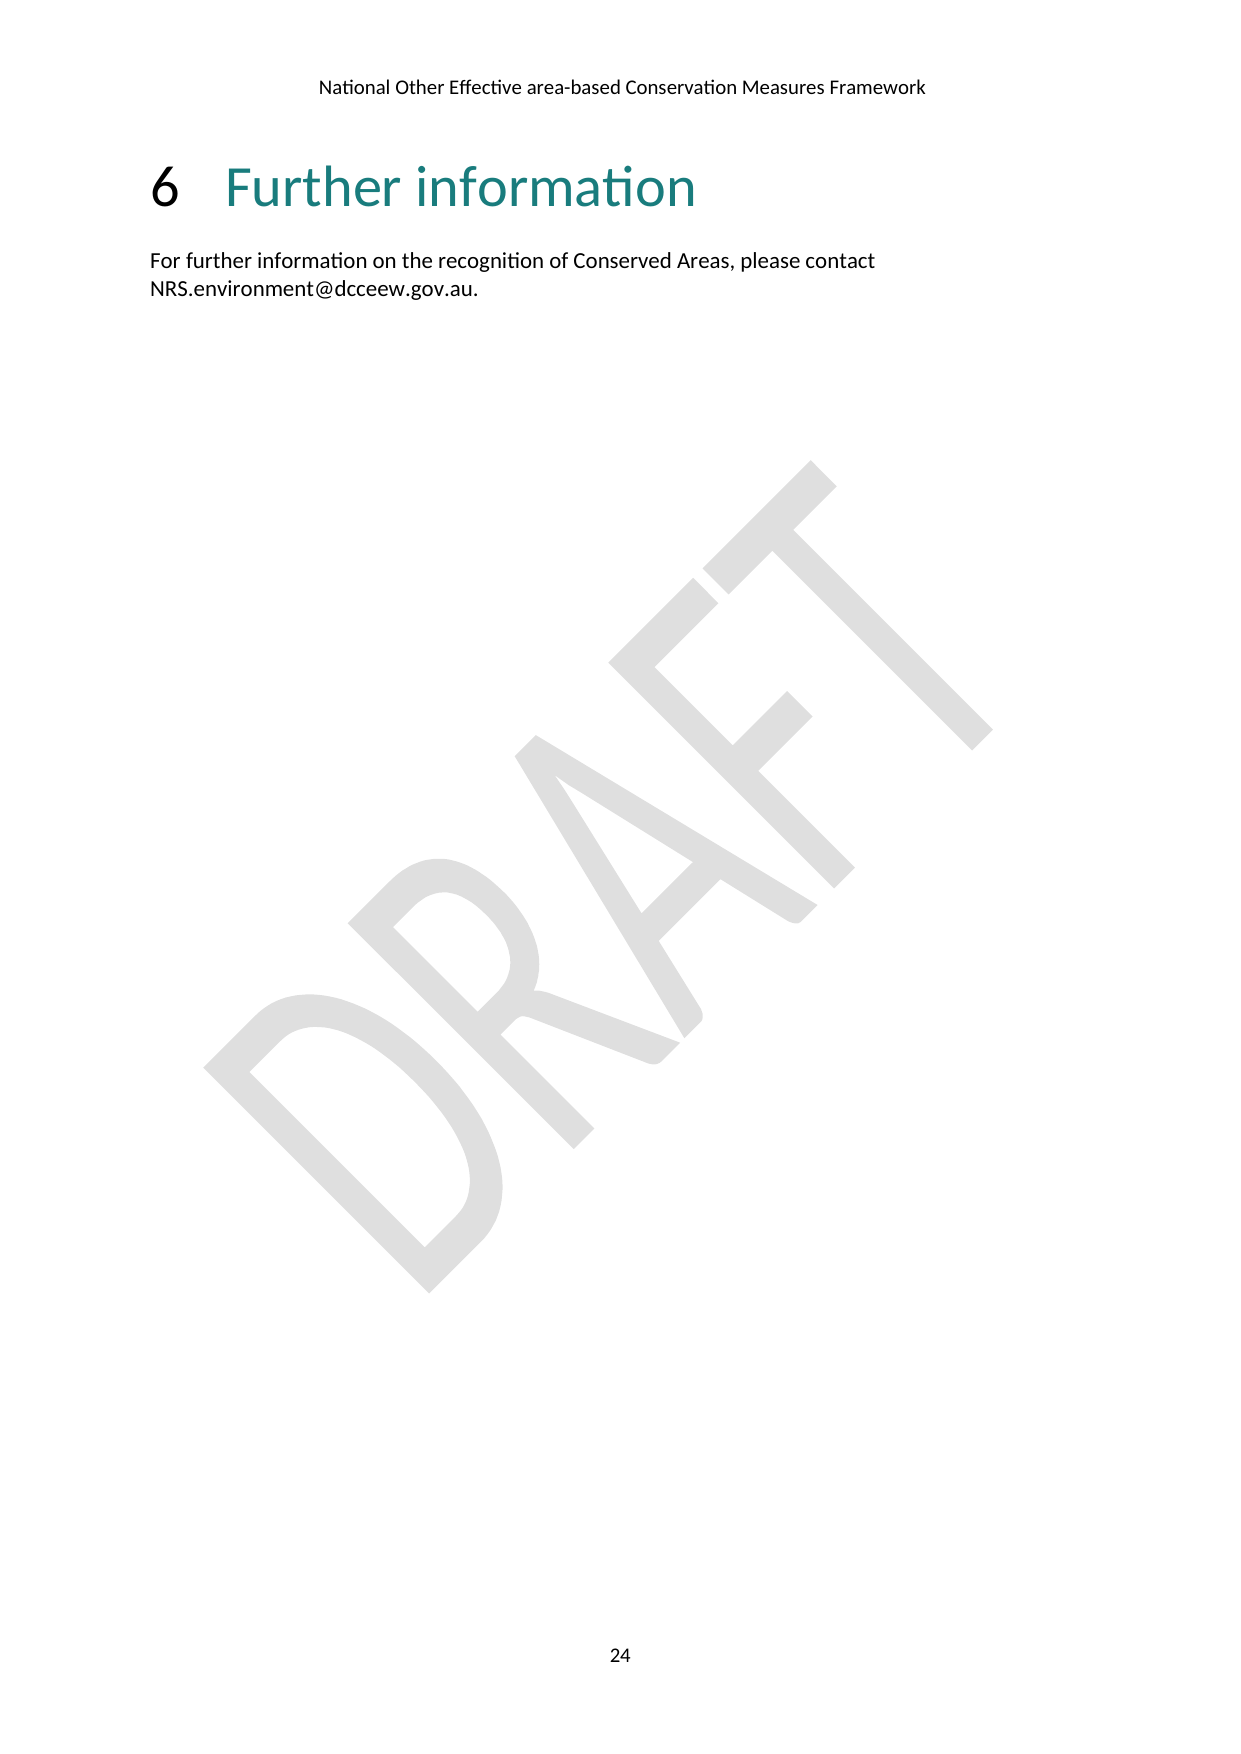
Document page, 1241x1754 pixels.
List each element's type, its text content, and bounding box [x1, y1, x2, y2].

text For further information on the recognition of Conserved Areas, please contact NRS.environment@dcceew.gov.au. [150, 246, 1090, 302]
subtitle Further information [150, 150, 1090, 221]
